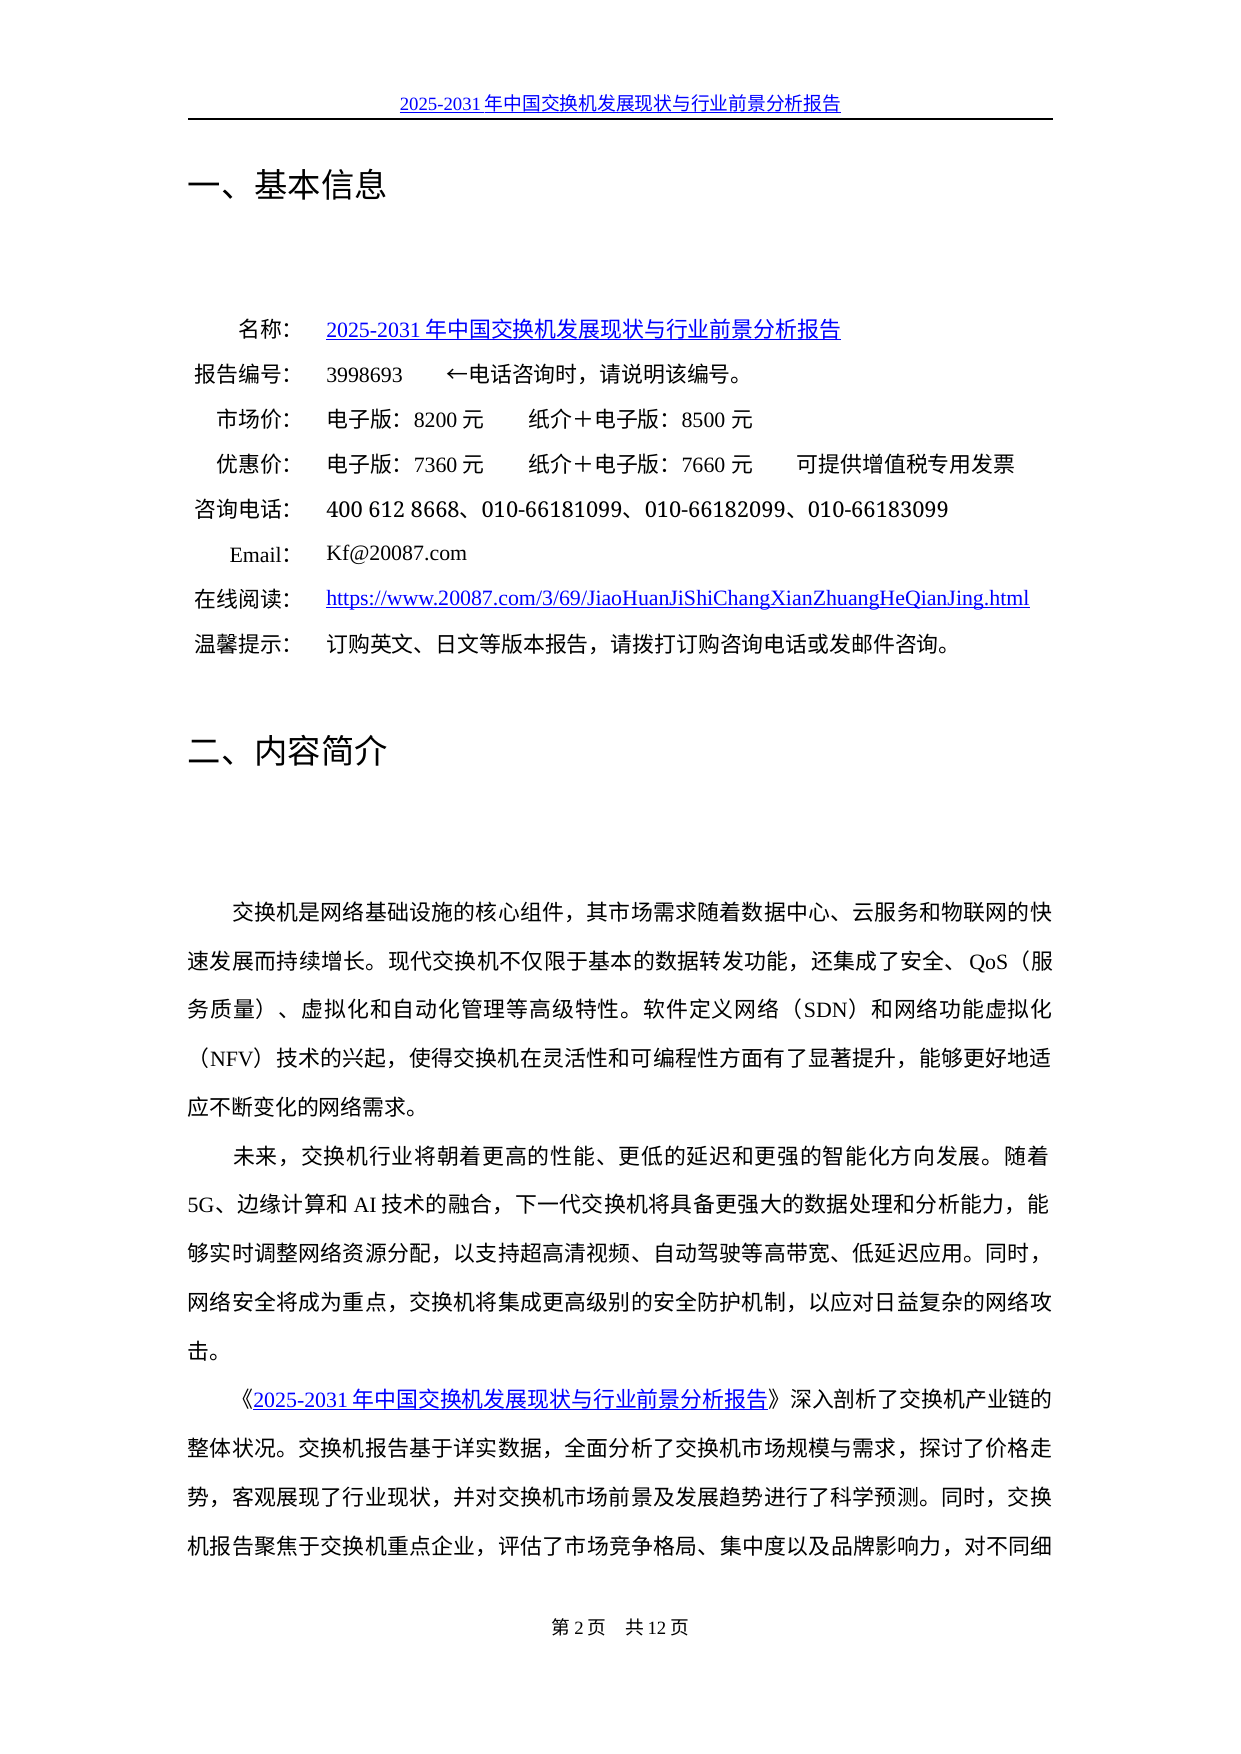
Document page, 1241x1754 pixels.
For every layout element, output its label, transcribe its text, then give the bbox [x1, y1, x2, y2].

table_cell 市场价： [167, 402, 315, 447]
table_cell [315, 582, 1073, 627]
table_cell Email： [167, 537, 315, 582]
table_cell 温馨提示： [167, 627, 315, 672]
table_cell Kf@20087.com [315, 537, 1073, 582]
title 一、基本信息 [187, 150, 1053, 215]
table_cell 优惠价： [167, 447, 315, 492]
table_cell 报告编号： [167, 357, 315, 402]
table_cell 3998693 ←电话咨询时，请说明该编号。 [315, 357, 1073, 402]
table_cell 电子版：7360 元 纸介＋电子版：7660 元 可提供增值税专用发票 [315, 447, 1073, 492]
table_cell 400 612 8668、010-66181099、010-66182099、010-66183099 [315, 492, 1073, 537]
table_cell 订购英文、日文等版本报告，请拨打订购咨询电话或发邮件咨询。 [315, 627, 1073, 672]
table_header 2025-2031年中国交换机发展现状与行业前景分析报告 [315, 312, 1073, 357]
table_cell 在线阅读： [167, 582, 315, 627]
table_header 名称： [167, 312, 315, 357]
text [187, 894, 1053, 1561]
table_cell 电子版：8200 元 纸介＋电子版：8500 元 [315, 402, 1073, 447]
title 二、内容简介 [187, 717, 1053, 782]
table_cell 咨询电话： [167, 492, 315, 537]
